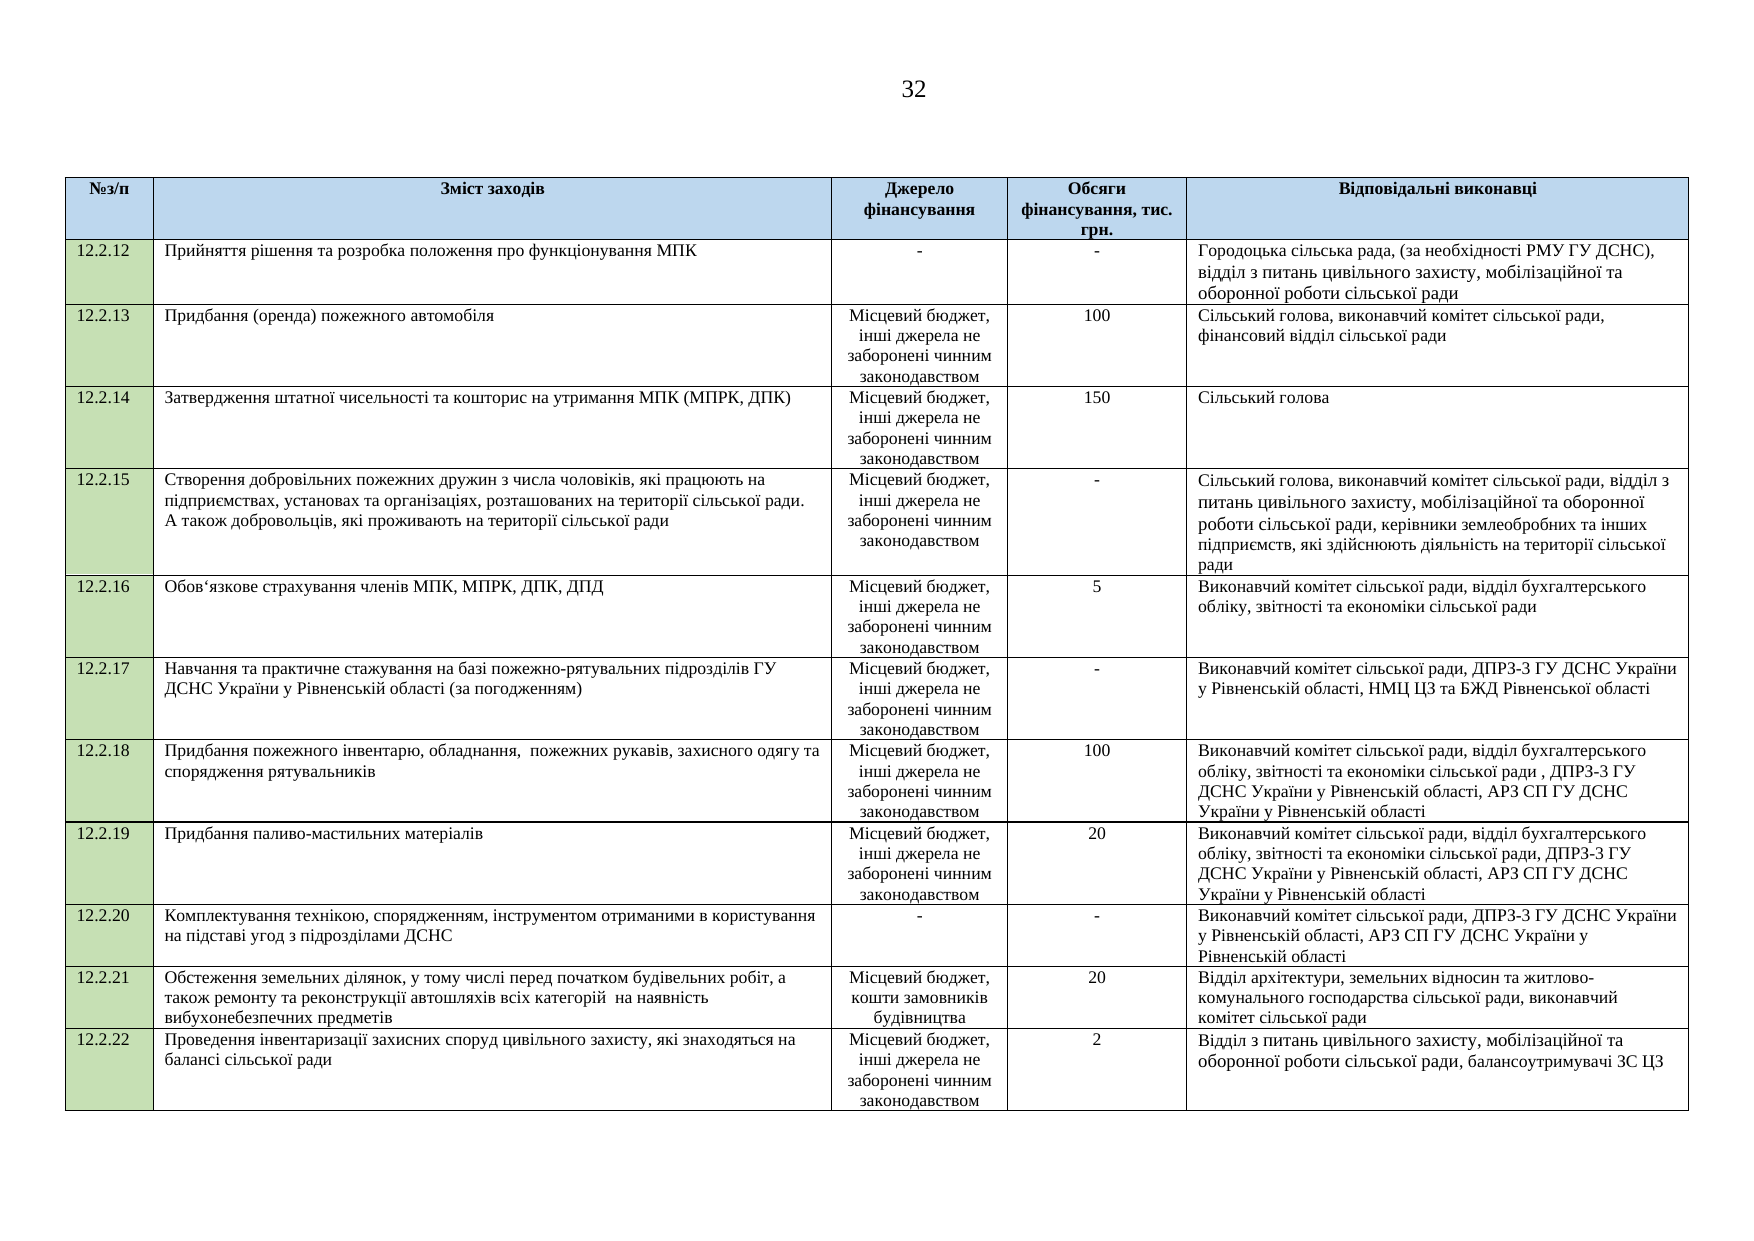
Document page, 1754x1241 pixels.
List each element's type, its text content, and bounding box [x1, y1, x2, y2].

table_cell Місцевий бюджет, інші джерела не заборонені чинним законодавством [832, 740, 1007, 821]
table_cell - [832, 240, 1007, 304]
table_cell Виконавчий комітет сільської ради, ДПРЗ-3 ГУ ДСНС України у Рівненській області, НМЦ ЦЗ та БЖД Рівненської області [1187, 658, 1688, 739]
table_cell Місцевий бюджет, інші джерела не заборонені чинним законодавством [832, 576, 1007, 657]
table_cell Обов‘язкове страхування членів МПК, МПРК, ДПК, ДПД [154, 576, 831, 657]
table_cell Виконавчий комітет сільської ради, відділ бухгалтерського обліку, звітності та економіки сільської ради [1187, 576, 1688, 657]
table_cell Комплектування технікою, спорядженням, інструментом отриманими в користування на підставі угод з підрозділами ДСНС [154, 905, 831, 966]
table_cell 12.2.19 [66, 823, 153, 904]
table_cell Сільський голова, виконавчий комітет сільської ради, відділ з питань цивільного захисту, мобілізаційної та оборонної роботи сільської ради, керівники землеобробних та інших підприємств, які здійснюють діяльність на території сільської ради [1187, 469, 1688, 574]
table_cell Відділ з питань цивільного захисту, мобілізаційної та оборонної роботи сільської ради, балансоутримувачі ЗС ЦЗ [1187, 1029, 1688, 1110]
table_cell 12.2.13 [66, 305, 153, 386]
table_cell 12.2.22 [66, 1029, 153, 1110]
table_cell 12.2.14 [66, 387, 153, 468]
table_cell Навчання та практичне стажування на базі пожежно-рятувальних підрозділів ГУ ДСНС України у Рівненській області (за погодженням) [154, 658, 831, 739]
table_cell 12.2.18 [66, 740, 153, 821]
table_cell 12.2.15 [66, 469, 153, 574]
table_header Відповідальні виконавці [1187, 178, 1688, 239]
table_cell Місцевий бюджет, кошти замовників будівництва [832, 967, 1007, 1028]
table_cell 12.2.12 [66, 240, 153, 304]
table_cell 12.2.20 [66, 905, 153, 966]
table_cell 12.2.16 [66, 576, 153, 657]
table_cell - [1008, 905, 1186, 966]
table_cell - [1008, 658, 1186, 739]
table_cell - [832, 905, 1007, 966]
table_cell 20 [1008, 823, 1186, 904]
table_cell Створення добровільних пожежних дружин з числа чоловіків, які працюють на підприємствах, установах та організаціях, розташованих на території сільської ради. А також добровольців, які проживають на території сільської ради [154, 469, 831, 574]
table_cell Місцевий бюджет, інші джерела не заборонені чинним законодавством [832, 469, 1007, 574]
table_cell 150 [1008, 387, 1186, 468]
table_header №з/п [66, 178, 153, 239]
table_cell Відділ архітектури, земельних відносин та житлово-комунального господарства сільської ради, виконавчий комітет сільської ради [1187, 967, 1688, 1028]
table_cell Обстеження земельних ділянок, у тому числі перед початком будівельних робіт, а також ремонту та реконструкції автошляхів всіх категорій на наявність вибухонебезпечних предметів [154, 967, 831, 1028]
table_cell Виконавчий комітет сільської ради, ДПРЗ-3 ГУ ДСНС України у Рівненській області, АРЗ СП ГУ ДСНС України у Рівненській області [1187, 905, 1688, 966]
table_cell Проведення інвентаризації захисних споруд цивільного захисту, які знаходяться на балансі сільської ради [154, 1029, 831, 1110]
table_cell Придбання (оренда) пожежного автомобіля [154, 305, 831, 386]
table_cell 12.2.21 [66, 967, 153, 1028]
table_cell Сільський голова [1187, 387, 1688, 468]
table_cell - [1008, 469, 1186, 574]
table_cell Придбання пожежного інвентарю, обладнання, пожежних рукавів, захисного одягу та спорядження рятувальників [154, 740, 831, 821]
table_cell Місцевий бюджет, інші джерела не заборонені чинним законодавством [832, 658, 1007, 739]
table_cell Місцевий бюджет, інші джерела не заборонені чинним законодавством [832, 305, 1007, 386]
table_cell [832, 1029, 1007, 1110]
table_cell 5 [1008, 576, 1186, 657]
table_cell 20 [1008, 967, 1186, 1028]
table_cell Городоцька сільська рада, (за необхідності РМУ ГУ ДСНС), відділ з питань цивільного захисту, мобілізаційної та оборонної роботи сільської ради [1187, 240, 1688, 304]
table_header Джерело фінансування [832, 178, 1007, 239]
table_cell Сільський голова, виконавчий комітет сільської ради, фінансовий відділ сільської ради [1187, 305, 1688, 386]
table_cell 100 [1008, 305, 1186, 386]
table_cell Місцевий бюджет, інші джерела не заборонені чинним законодавством [832, 387, 1007, 468]
table_cell 12.2.17 [66, 658, 153, 739]
table_header Обсяги фінансування, тис. грн. [1008, 178, 1186, 239]
table_cell - [1008, 240, 1186, 304]
table_cell 2 [1008, 1029, 1186, 1110]
table_cell Виконавчий комітет сільської ради, відділ бухгалтерського обліку, звітності та економіки сільської ради, ДПРЗ-3 ГУ ДСНС України у Рівненській області, АРЗ СП ГУ ДСНС України у Рівненській області [1187, 823, 1688, 904]
table_cell Місцевий бюджет, інші джерела не заборонені чинним законодавством [832, 823, 1007, 904]
table_cell Затвердження штатної чисельності та кошторис на утримання МПК (МПРК, ДПК) [154, 387, 831, 468]
table_header Зміст заходів [154, 178, 831, 239]
table_cell Прийняття рішення та розробка положення про функціонування МПК [154, 240, 831, 304]
table_cell 100 [1008, 740, 1186, 821]
table_cell Виконавчий комітет сільської ради, відділ бухгалтерського обліку, звітності та економіки сільської ради , ДПРЗ-3 ГУ ДСНС України у Рівненській області, АРЗ СП ГУ ДСНС України у Рівненській області [1187, 740, 1688, 821]
table_cell Придбання паливо-мастильних матеріалів [154, 823, 831, 904]
